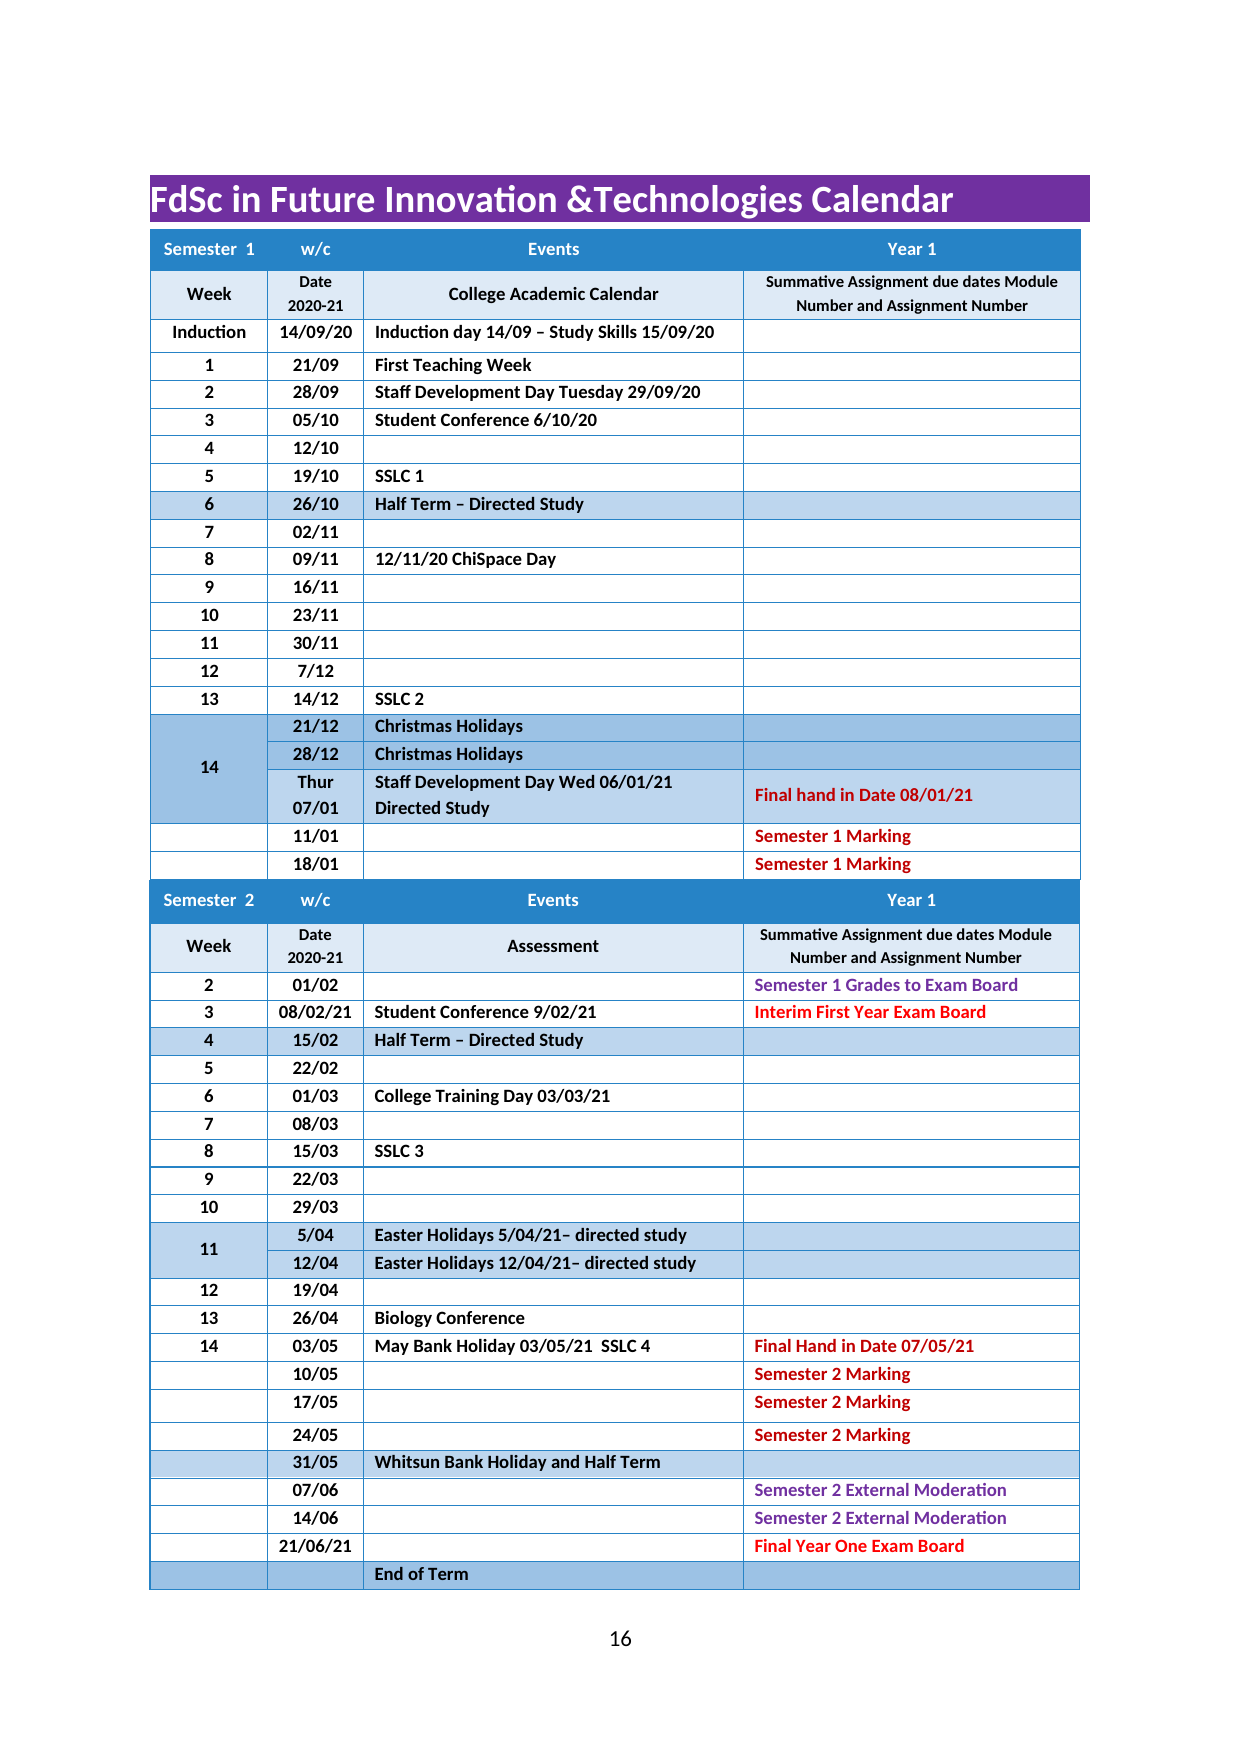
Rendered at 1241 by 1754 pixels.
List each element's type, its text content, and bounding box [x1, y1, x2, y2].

table_header Year 1 [744, 230, 1080, 270]
table_cell Semester 1 Marking [744, 824, 1080, 851]
table_cell 10 [151, 1195, 267, 1222]
table_cell 03/05 [268, 1334, 363, 1361]
table_cell [744, 742, 1080, 769]
table_cell 13 [151, 1306, 267, 1333]
table_header Events [364, 230, 743, 270]
table_cell Easter Holidays 12/04/21– directed study [364, 1251, 743, 1278]
table_cell [744, 1223, 1079, 1250]
table_cell Semester 1 Marking [744, 852, 1080, 879]
table_cell 5 [151, 1056, 267, 1083]
table_cell Semester 2 Marking [744, 1390, 1079, 1422]
table_cell Final hand in Date 08/01/21 [744, 770, 1080, 823]
table_cell [744, 715, 1080, 741]
table_cell [744, 353, 1080, 380]
table_cell [151, 1423, 267, 1449]
table_cell [744, 687, 1080, 713]
table_cell [364, 1195, 743, 1222]
table_cell 26/04 [268, 1306, 363, 1333]
table_cell [744, 1195, 1079, 1222]
table_cell Christmas Holidays [364, 742, 743, 769]
table_cell May Bank Holiday 03/05/21 SSLC 4 [364, 1334, 743, 1361]
table_cell 18/01 [268, 852, 363, 879]
table_cell Induction day 14/09 – Study Skills 15/09/20 [364, 320, 743, 352]
table_cell Week [151, 924, 267, 972]
table_cell 11 [151, 631, 267, 658]
table_cell [744, 464, 1080, 491]
table_cell [744, 1279, 1079, 1305]
table_cell 16/11 [268, 575, 363, 602]
table_cell [744, 575, 1080, 602]
table_cell SSLC 1 [364, 464, 743, 491]
table_cell [744, 1306, 1079, 1333]
table_cell Student Conference 6/10/20 [364, 409, 743, 435]
table_cell First Teaching Week [364, 353, 743, 380]
table_cell 3 [151, 1001, 267, 1027]
table_cell 7/12 [268, 659, 363, 686]
table_cell Date 2020-21 [268, 271, 363, 319]
table_cell [364, 1506, 743, 1533]
table_cell End of Term [364, 1562, 743, 1589]
table_cell 30/11 [268, 631, 363, 658]
table_cell 22/03 [268, 1168, 363, 1194]
table_cell 7 [151, 520, 267, 547]
table_cell [151, 1451, 267, 1477]
table_cell [364, 1112, 743, 1138]
table_cell [364, 973, 743, 999]
table_cell [744, 603, 1080, 630]
table_cell 08/02/21 [268, 1001, 363, 1027]
table_cell 17/05 [268, 1390, 363, 1422]
table_cell [364, 659, 743, 686]
table_cell 11/01 [268, 824, 363, 851]
table_cell [151, 1506, 267, 1533]
table_cell 7 [151, 1112, 267, 1138]
table_cell 02/11 [268, 520, 363, 547]
table_cell [364, 1390, 743, 1422]
table_cell 6 [151, 492, 267, 519]
table_cell [744, 659, 1080, 686]
table_cell [151, 1479, 267, 1505]
table_cell 28/09 [268, 381, 363, 407]
table_cell Final Hand in Date 07/05/21 [744, 1334, 1079, 1361]
table_cell Christmas Holidays [364, 715, 743, 741]
table_cell [744, 320, 1080, 352]
table_cell [151, 1562, 267, 1589]
table_cell Summative Assignment due dates Module Number and Assignment Number [744, 271, 1080, 319]
table_cell Semester 2 Marking [744, 1362, 1079, 1389]
table_cell 12 [151, 1279, 267, 1305]
table_cell 6 [151, 1084, 267, 1111]
table_cell 24/05 [268, 1423, 363, 1449]
table_cell 12 [151, 659, 267, 686]
table_cell Date 2020-21 [268, 924, 363, 972]
table_cell [151, 824, 267, 851]
table_cell [744, 548, 1080, 574]
table_cell 9 [151, 575, 267, 602]
table_cell 14/09/20 [268, 320, 363, 352]
table_cell [744, 1084, 1079, 1111]
table_cell 19/04 [268, 1279, 363, 1305]
table_cell Whitsun Bank Holiday and Half Term [364, 1451, 743, 1477]
table_cell [364, 1279, 743, 1305]
table_cell 3 [151, 409, 267, 435]
table_cell 11 [151, 1223, 267, 1278]
table_cell [744, 409, 1080, 435]
table_cell [151, 852, 267, 879]
table_cell [364, 631, 743, 658]
table_cell 8 [151, 1140, 267, 1166]
table_cell 15/02 [268, 1028, 363, 1055]
table_cell [151, 1390, 267, 1422]
table_cell Final Year One Exam Board [744, 1534, 1079, 1561]
table_header Semester 1 [151, 230, 267, 270]
table_cell 05/10 [268, 409, 363, 435]
table_cell 14 [151, 715, 267, 823]
table_cell College Academic Calendar [364, 271, 743, 319]
table_cell 15/03 [268, 1140, 363, 1166]
text FdSc in Future Innovation &Technologies Calendar [150, 175, 1090, 222]
table_cell 14 [151, 1334, 267, 1361]
table_cell 31/05 [268, 1451, 363, 1477]
table_cell 01/03 [268, 1084, 363, 1111]
table_cell [364, 852, 743, 879]
table_cell 21/12 [268, 715, 363, 741]
table_cell Half Term – Directed Study [364, 1028, 743, 1055]
table_cell [364, 824, 743, 851]
table_cell [744, 520, 1080, 547]
table_cell [151, 1534, 267, 1561]
table_cell Semester 2 Marking [744, 1423, 1079, 1449]
table_cell Week [151, 271, 267, 319]
table_cell 1 [151, 353, 267, 380]
table_cell [744, 1251, 1079, 1278]
table_cell [744, 1168, 1079, 1194]
table_cell College Training Day 03/03/21 [364, 1084, 743, 1111]
table_cell 21/09 [268, 353, 363, 380]
table_cell Summative Assignment due dates Module Number and Assignment Number [744, 924, 1079, 972]
table_cell 12/04 [268, 1251, 363, 1278]
table_cell [364, 575, 743, 602]
table_cell [364, 520, 743, 547]
table_cell 26/10 [268, 492, 363, 519]
table_cell Assessment [364, 924, 743, 972]
table_cell [744, 1028, 1079, 1055]
table_cell 07/06 [268, 1479, 363, 1505]
table_cell 14/06 [268, 1506, 363, 1533]
table_cell Semester 2 External Moderation [744, 1506, 1079, 1533]
table_cell Semester 2 External Moderation [744, 1479, 1079, 1505]
table_cell 9 [151, 1168, 267, 1194]
table_cell Thur 07/01 [268, 770, 363, 823]
table_cell Easter Holidays 5/04/21– directed study [364, 1223, 743, 1250]
table_cell 10 [151, 603, 267, 630]
table_cell [744, 1562, 1079, 1589]
table_cell Semester 1 Grades to Exam Board [744, 973, 1079, 999]
table_cell [744, 631, 1080, 658]
table_cell [364, 1534, 743, 1561]
table_cell [744, 1451, 1079, 1477]
table_cell 4 [151, 1028, 267, 1055]
table_cell [364, 603, 743, 630]
table_cell [364, 1479, 743, 1505]
table_cell [744, 381, 1080, 407]
table_cell [744, 1140, 1079, 1166]
table_cell 4 [151, 436, 267, 463]
table_cell [364, 1362, 743, 1389]
table_cell [364, 1168, 743, 1194]
table_cell Induction [151, 320, 267, 352]
table_cell 21/06/21 [268, 1534, 363, 1561]
table_cell [364, 1423, 743, 1449]
table_cell 01/02 [268, 973, 363, 999]
table_cell [364, 436, 743, 463]
table_cell 5/04 [268, 1223, 363, 1250]
table_cell 28/12 [268, 742, 363, 769]
table_cell 22/02 [268, 1056, 363, 1083]
table_cell Staff Development Day Tuesday 29/09/20 [364, 381, 743, 407]
table_cell 14/12 [268, 687, 363, 713]
table_cell 12/10 [268, 436, 363, 463]
table_cell 5 [151, 464, 267, 491]
table_cell [364, 1056, 743, 1083]
table_header w/c [268, 230, 363, 270]
table_cell [744, 1112, 1079, 1138]
table_cell 08/03 [268, 1112, 363, 1138]
table_cell 29/03 [268, 1195, 363, 1222]
table_cell 10/05 [268, 1362, 363, 1389]
table_cell 2 [151, 381, 267, 407]
table_cell Interim First Year Exam Board [744, 1001, 1079, 1027]
table_cell [744, 1056, 1079, 1083]
table_cell [268, 1562, 363, 1589]
table_header Year 1 [744, 881, 1079, 923]
table_cell 19/10 [268, 464, 363, 491]
table_header w/c [268, 881, 363, 923]
table_cell SSLC 3 [364, 1140, 743, 1166]
table_cell 09/11 [268, 548, 363, 574]
table_cell Biology Conference [364, 1306, 743, 1333]
table_cell [744, 492, 1080, 519]
table_cell SSLC 2 [364, 687, 743, 713]
table_cell Student Conference 9/02/21 [364, 1001, 743, 1027]
table_cell [151, 1362, 267, 1389]
table_cell 23/11 [268, 603, 363, 630]
table_header Events [364, 881, 743, 923]
table_cell Staff Development Day Wed 06/01/21 Directed Study [364, 770, 743, 823]
table_cell 8 [151, 548, 267, 574]
table_cell 12/11/20 ChiSpace Day [364, 548, 743, 574]
table_header Semester 2 [151, 881, 267, 923]
table_cell [744, 436, 1080, 463]
table_cell 13 [151, 687, 267, 713]
table_cell Half Term – Directed Study [364, 492, 743, 519]
table_cell 2 [151, 973, 267, 999]
